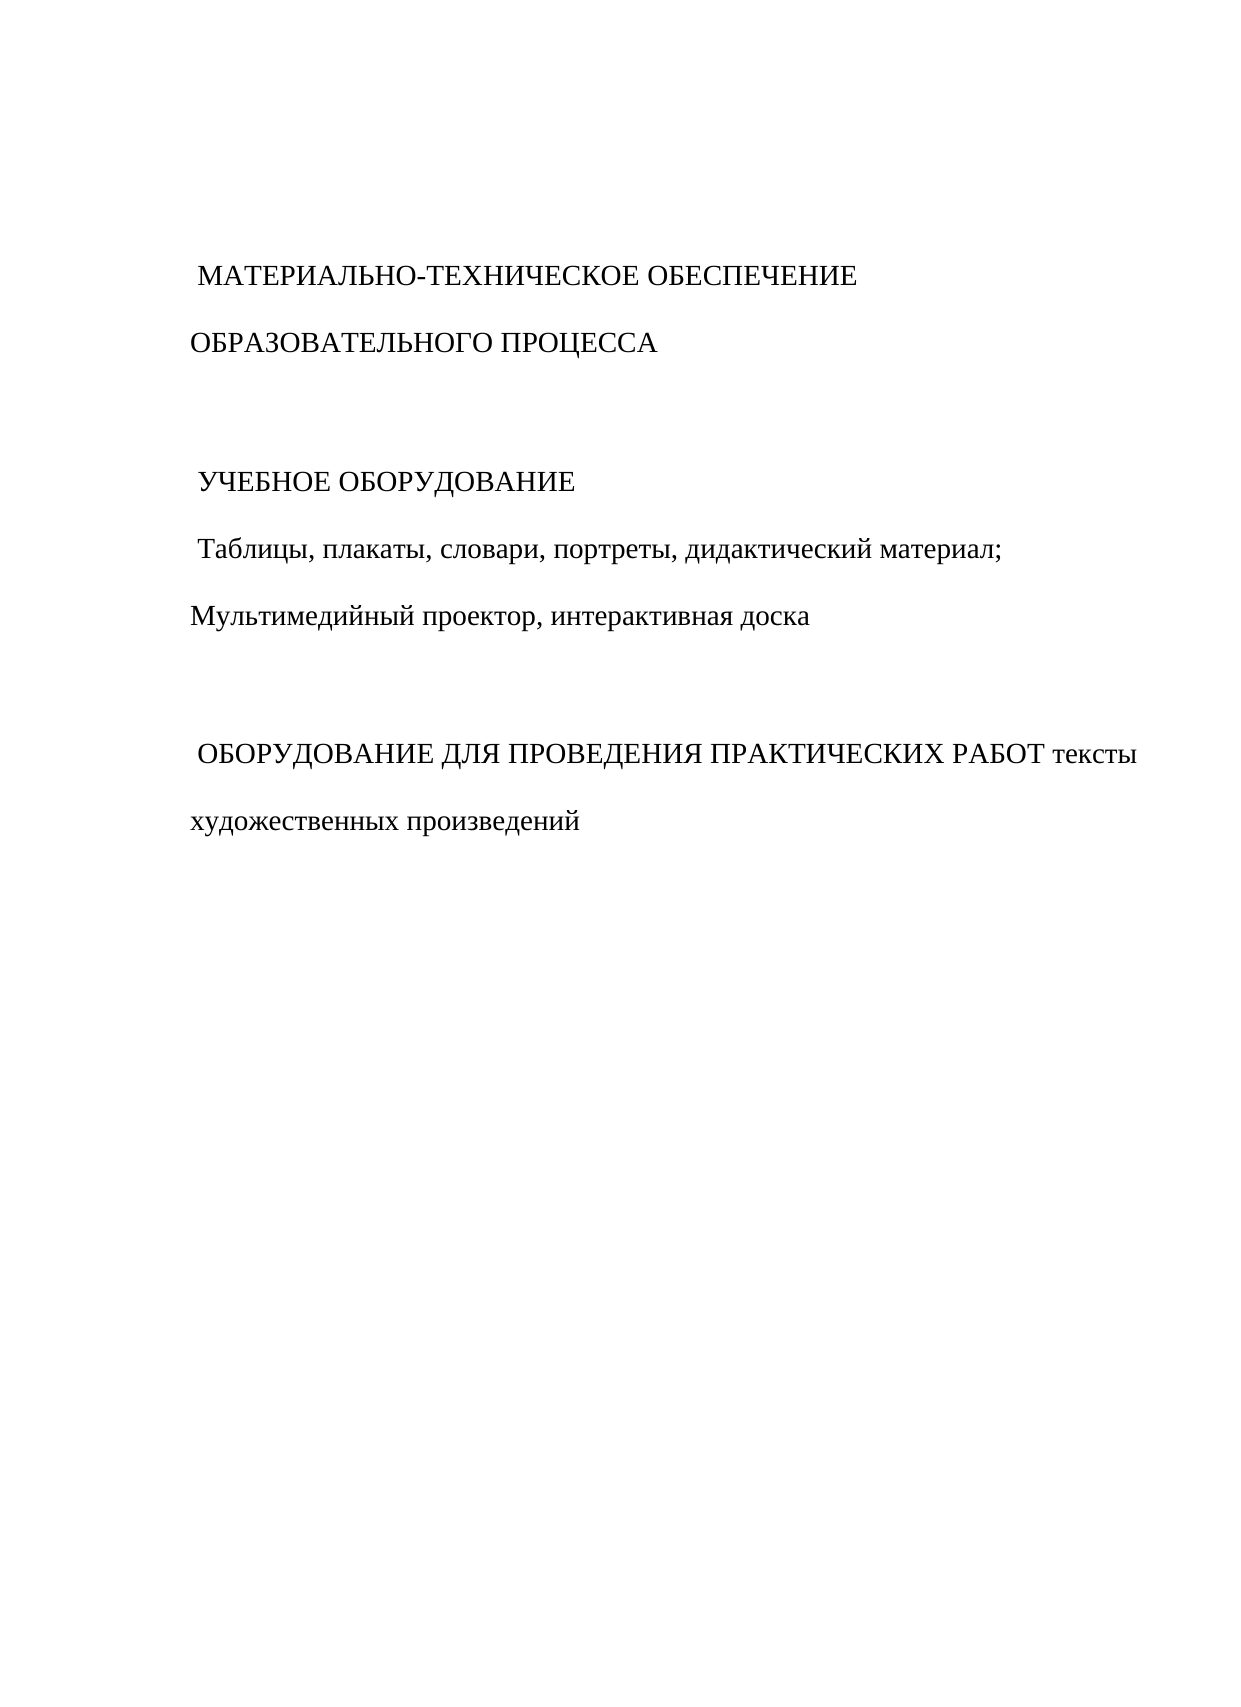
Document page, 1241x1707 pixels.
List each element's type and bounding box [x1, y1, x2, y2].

text [190, 118, 1152, 837]
